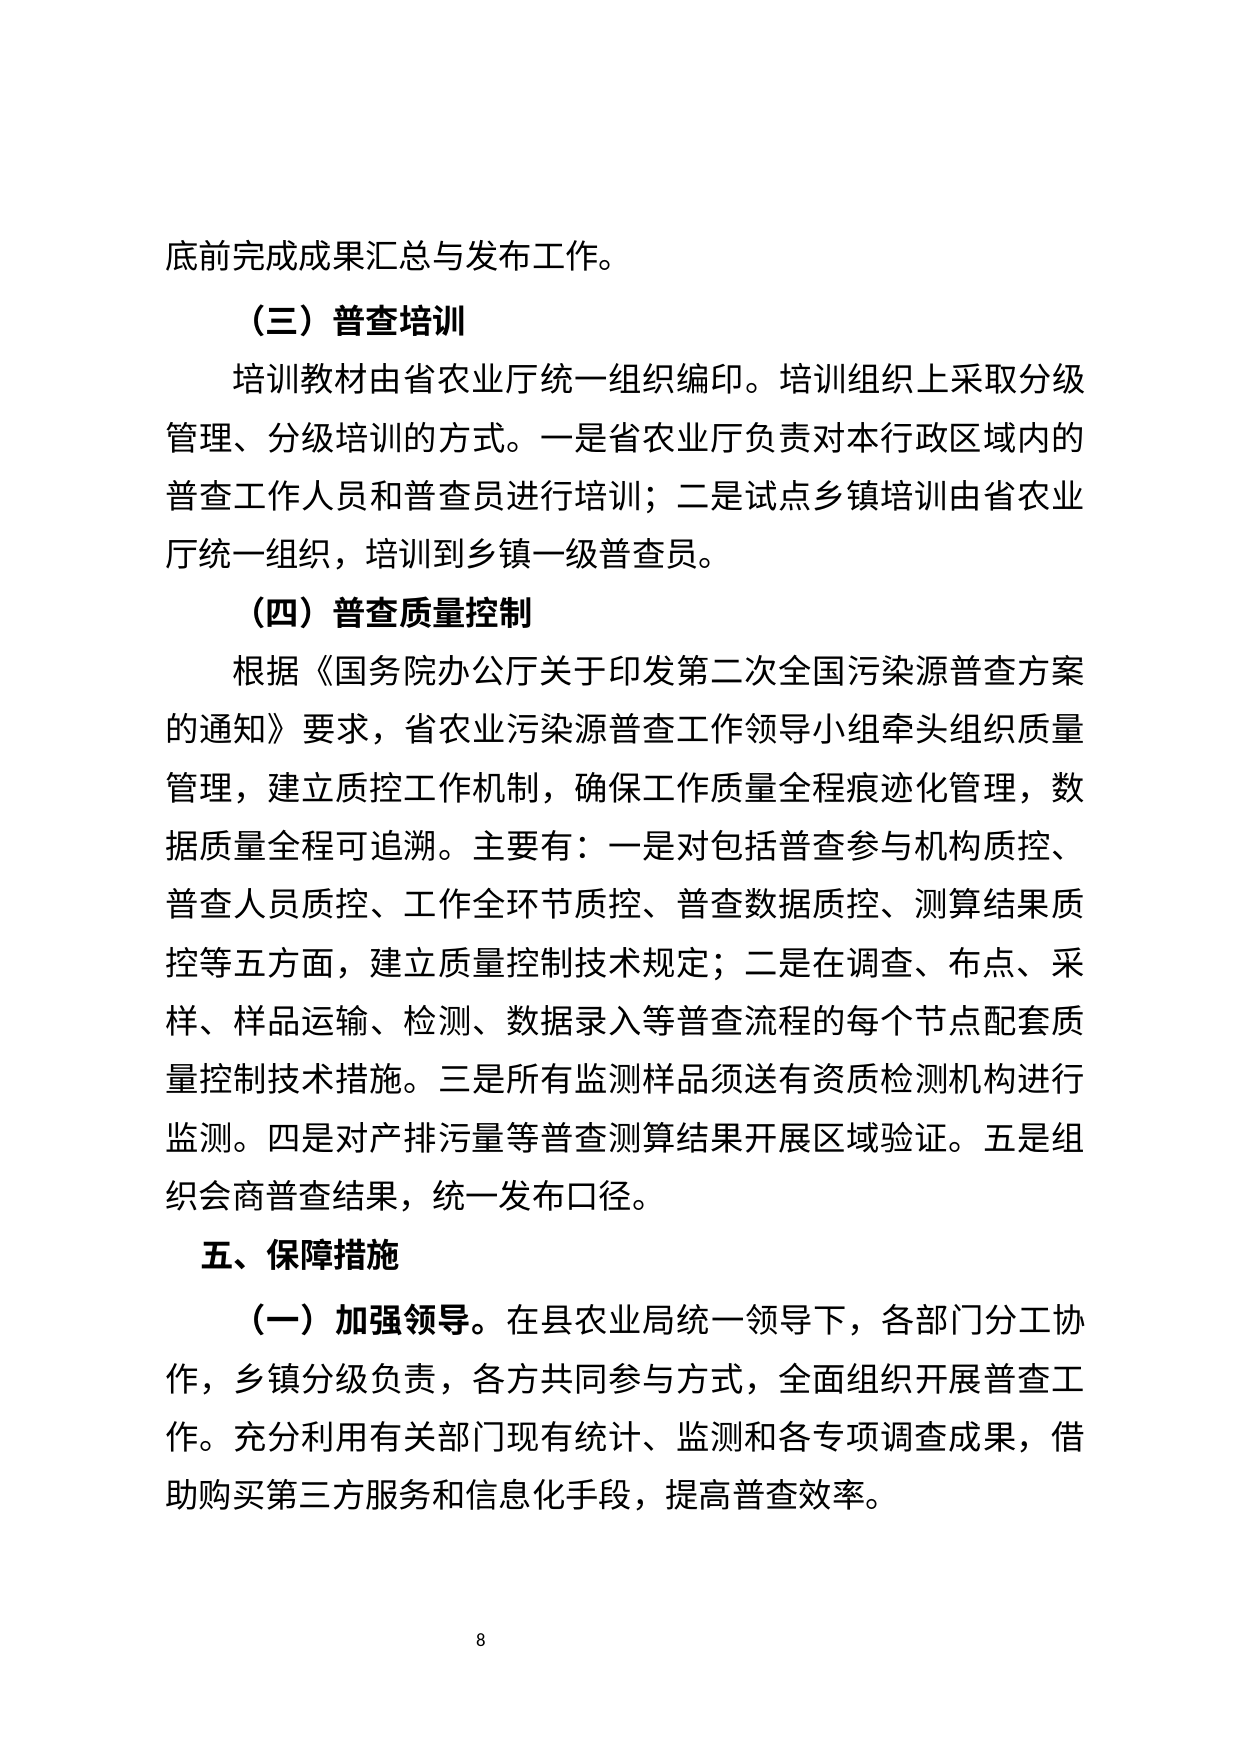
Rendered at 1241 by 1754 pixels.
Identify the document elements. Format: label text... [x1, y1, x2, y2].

subtitle （四）普查质量控制 [165, 578, 1087, 637]
text （一）加强领导。在县农业局统一领导下，各部门分工协作，乡镇分级负责，各方共同参与方式，全面组织开展普查工作。充分利用有关部门现有统计、监测和各专项调查成果，借助购买第三方服务和信息化手段，提高普查效率。 [165, 1286, 1087, 1519]
subtitle （三）普查培训 [165, 287, 1087, 345]
text 根据《国务院办公厅关于印发第二次全国污染源普查方案的通知》要求，省农业污染源普查工作领导小组牵头组织质量管理，建立质控工作机制，确保工作质量全程痕迹化管理，数据质量全程可追溯。主要有：一是对包括普查参与机构质控、普查人员质控、工作全环节质控、普查数据质控、测算结果质控等五方面，建立质量控制技术规定；二是在调查、布点、采样、样品运输、检测、数据录入等普查流程的每个节点配套质量控制技术措施。三是所有监测样品须送有资质检测机构进行监测。四是对产排污量等普查测算结果开展区域验证。五是组织会商普查结果，统一发布口径。 [165, 637, 1087, 1220]
text 五、保障措施 [165, 1220, 1087, 1286]
text 培训教材由省农业厅统一组织编印。培训组织上采取分级管理、分级培训的方式。一是省农业厅负责对本行政区域内的普查工作人员和普查员进行培训；二是试点乡镇培训由省农业厅统一组织，培训到乡镇一级普查员。 [165, 345, 1087, 578]
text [165, 220, 1087, 287]
